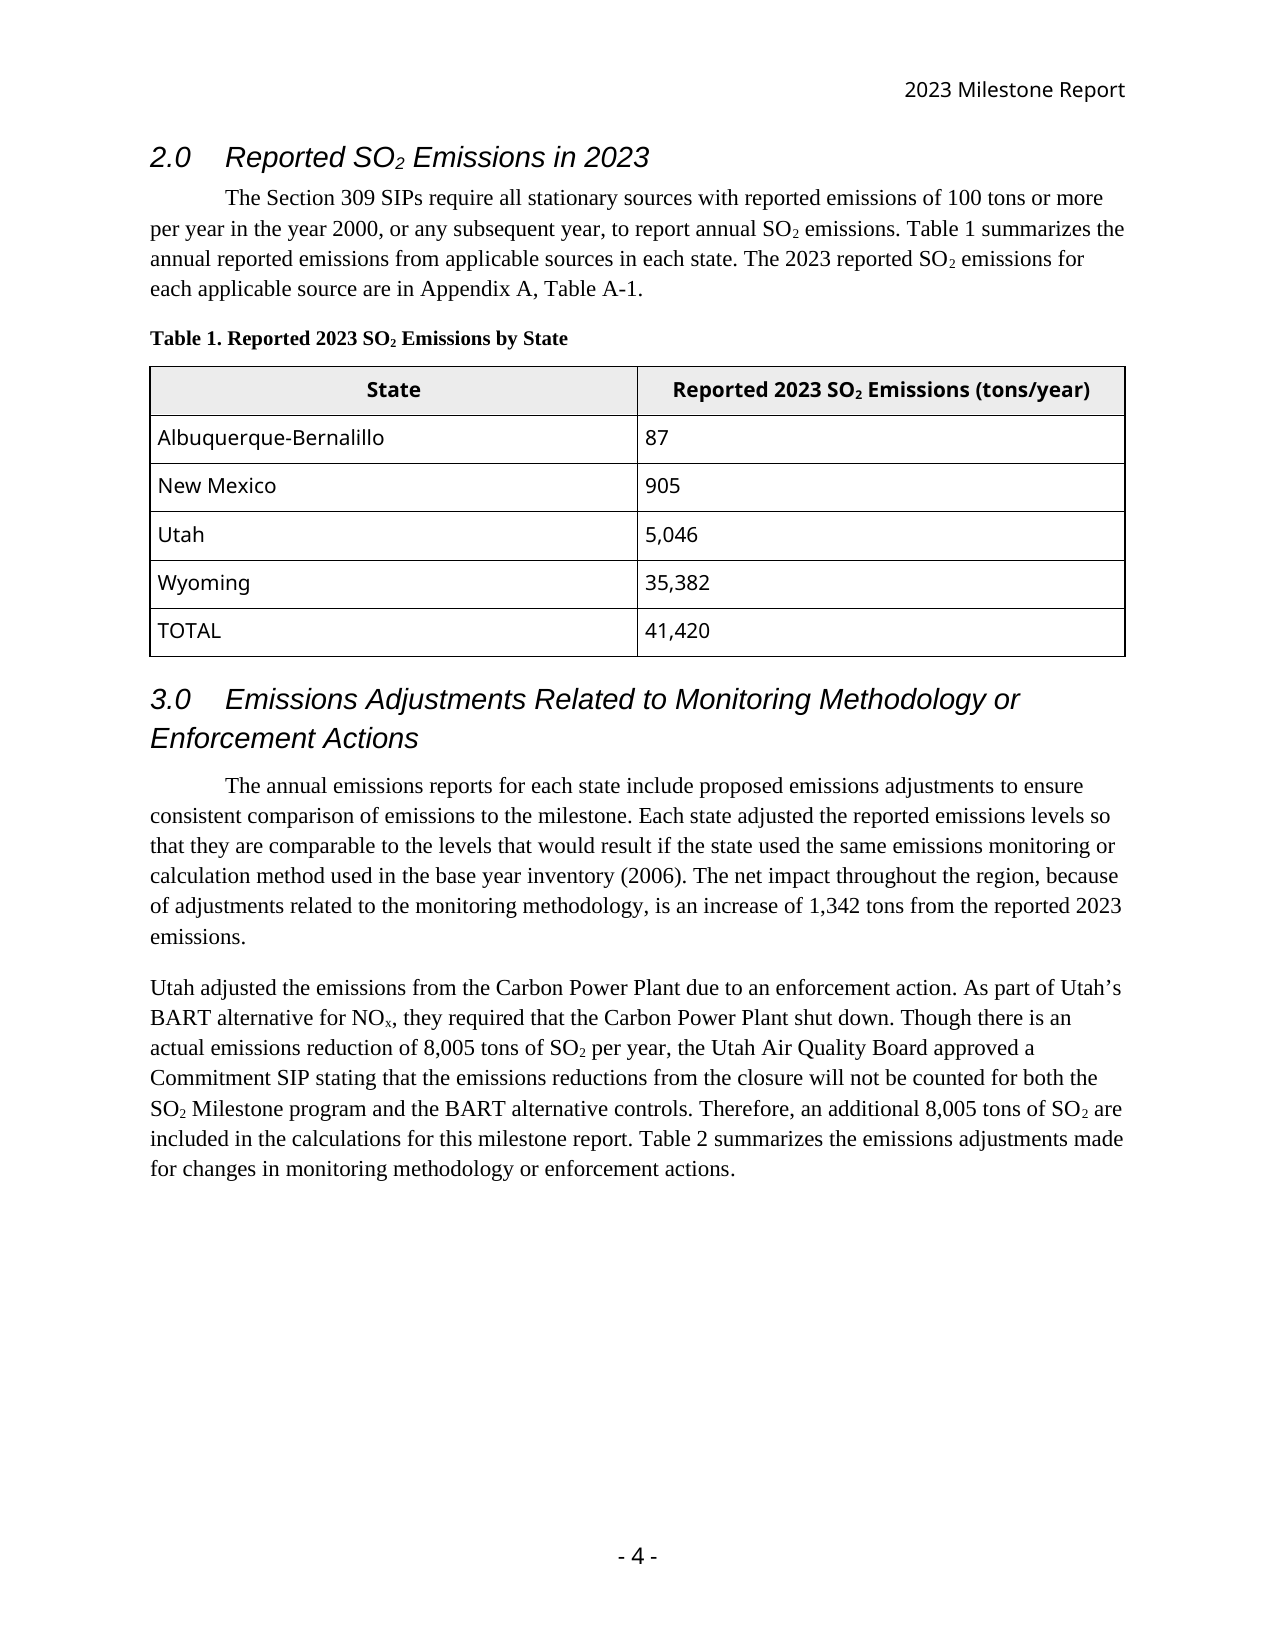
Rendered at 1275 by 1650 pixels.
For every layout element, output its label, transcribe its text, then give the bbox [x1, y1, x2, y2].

table_header Reported 2023 SO2 Emissions (tons/year) [638, 367, 1124, 414]
table_header State [151, 367, 637, 414]
table_cell Albuquerque-Bernalillo [151, 416, 637, 463]
text The Section 309 SIPs require all stationary sources with reported emissions of 100 tons or more per year in the year 2000, or any subsequent year, to report annual SO2 emissions. Table 1 summarizes the annual reported emissions from applicable sources in each state. The 2023 reported SO2 emissions for each applicable source are in Appendix A, Table A-1. [150, 184, 1125, 301]
table_cell 41,420 [638, 609, 1124, 656]
table_cell 905 [638, 464, 1124, 511]
text Table 1. Reported 2023 SO2 Emissions by State [150, 326, 1125, 350]
text Utah adjusted the emissions from the Carbon Power Plant due to an enforcement action. As part of Utah’s BART alternative for NOx, they required that the Carbon Power Plant shut down. Though there is an actual emissions reduction of 8,005 tons of SO2 per year, the Utah Air Quality Board approved a Commitment SIP stating that the emissions reductions from the closure will not be counted for both the SO2 Milestone program and the BART alternative controls. Therefore, an additional 8,005 tons of SO2 are included in the calculations for this milestone report. Table 2 summarizes the emissions adjustments made for changes in monitoring methodology or enforcement actions. [150, 974, 1125, 1181]
table_cell 5,046 [638, 512, 1124, 559]
table_cell 35,382 [638, 561, 1124, 608]
text The annual emissions reports for each state include proposed emissions adjustments to ensure consistent comparison of emissions to the milestone. Each state adjusted the reported emissions levels so that they are comparable to the levels that would result if the state used the same emissions monitoring or calculation method used in the base year inventory (2006). The net impact throughout the region, because of adjustments related to the monitoring methodology, is an increase of 1,342 tons from the reported 2023 emissions. [150, 772, 1125, 949]
table_cell TOTAL [151, 609, 637, 656]
table_cell New Mexico [151, 464, 637, 511]
table_cell Utah [151, 512, 637, 559]
subtitle 2.0 Reported SO2 Emissions in 2023 [150, 139, 1125, 173]
subtitle 3.0 Emissions Adjustments Related to Monitoring Methodology or Enforcement Actions [150, 682, 1125, 754]
table_cell 87 [638, 416, 1124, 463]
table_cell Wyoming [151, 561, 637, 608]
